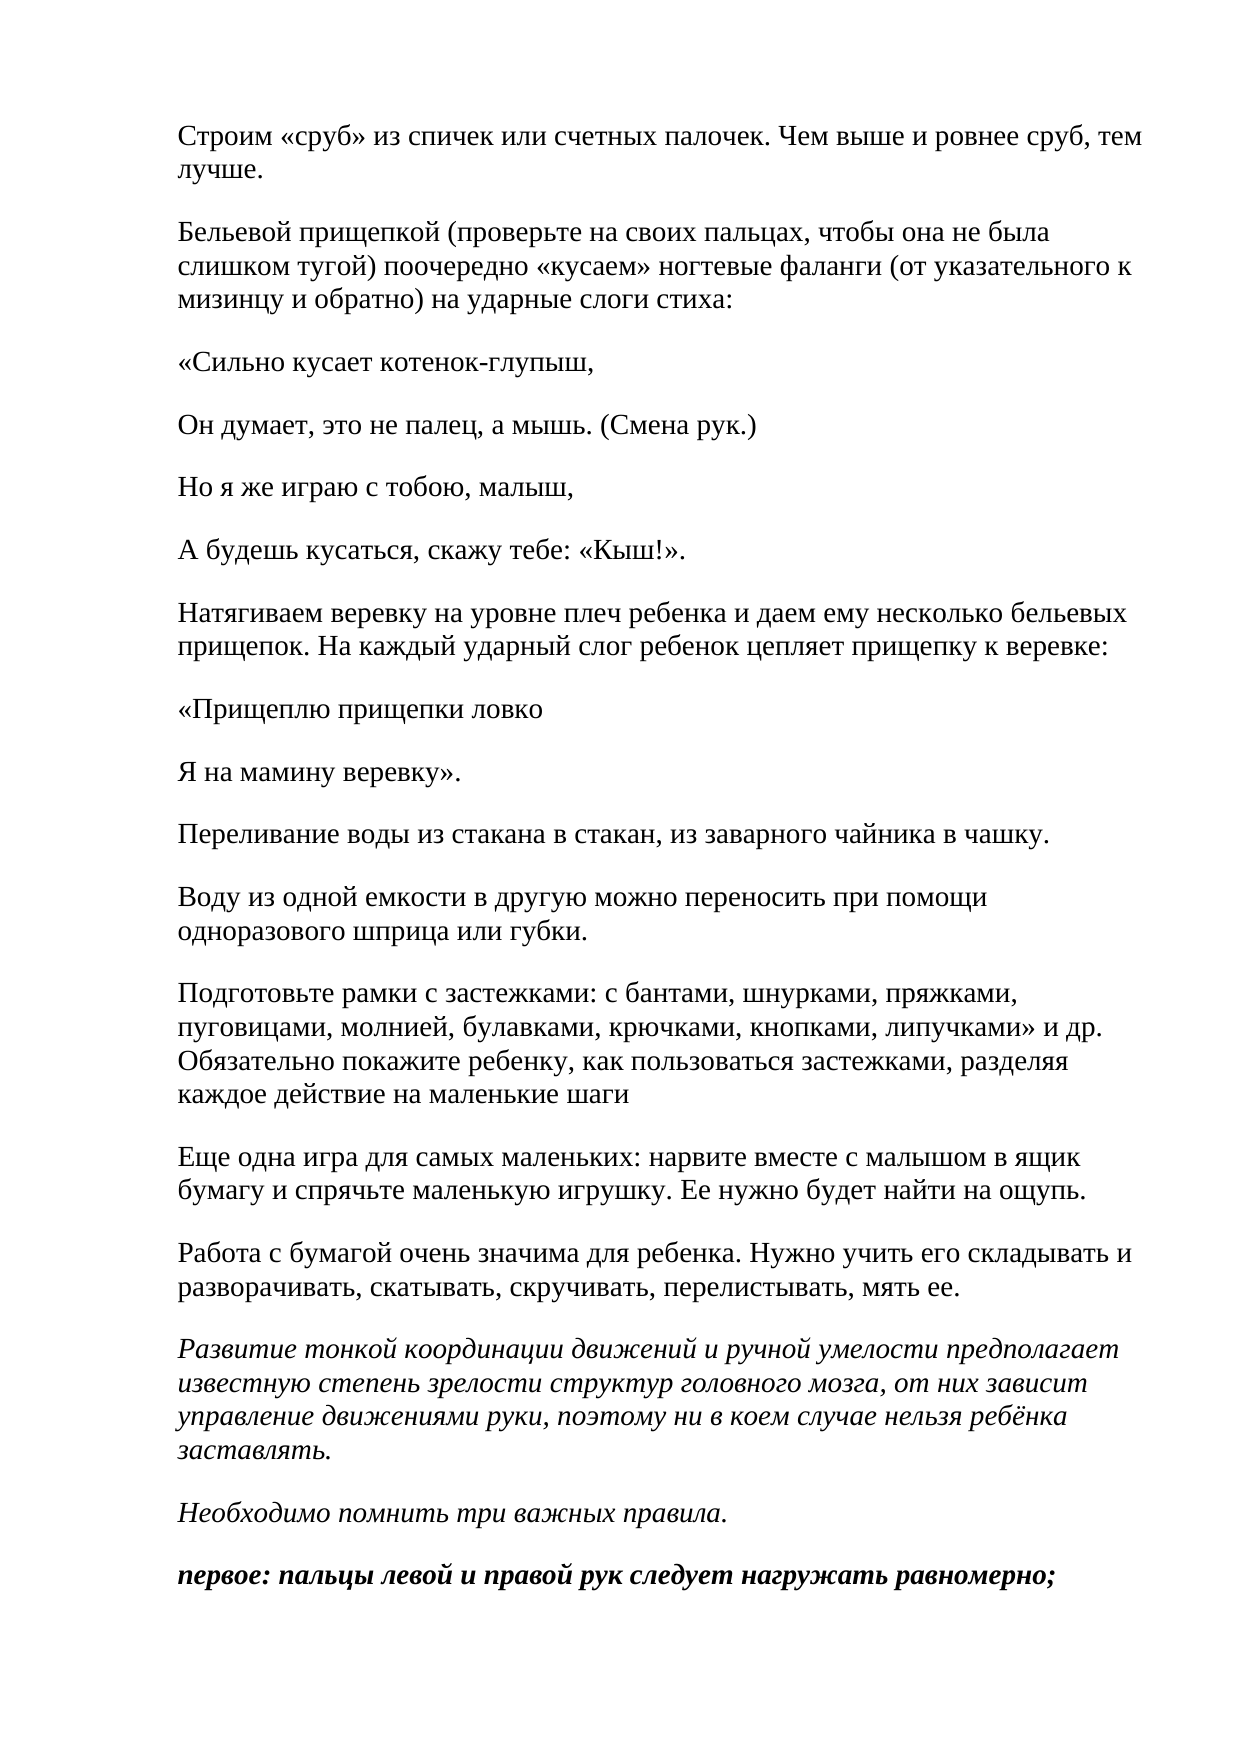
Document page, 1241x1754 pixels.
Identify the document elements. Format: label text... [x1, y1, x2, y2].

text Необходимо помнить три важных правила. [177, 1495, 1152, 1528]
text Я на мамину веревку». [177, 754, 1152, 787]
text первое: пальцы левой и правой рук следует нагружать равномерно; [177, 1557, 1152, 1591]
text Работа с бумагой очень значима для ребенка. Нужно учить его складывать и разворачивать, скатывать, скручивать, перелистывать, мять ее. [177, 1235, 1152, 1302]
text Развитие тонкой координации движений и ручной умелости предполагает известную степень зрелости структур головного мозга, от них зависит управление движениями руки, поэтому ни в коем случае нельзя ребёнка заставлять. [177, 1331, 1152, 1466]
text Натягиваем веревку на уровне плеч ребенка и даем ему несколько бельевых прищепок. На каждый ударный слог ребенок цепляет прищепку к веревке: [177, 595, 1152, 662]
text Он думает, это не палец, а мышь. (Смена рук.) [177, 407, 1152, 440]
text Строим «сруб» из спичек или счетных палочек. Чем выше и ровнее сруб, тем лучше. [177, 118, 1152, 185]
text Подготовьте рамки с застежками: с бантами, шнурками, пряжками, пуговицами, молнией, булавками, крючками, кнопками, липучками» и др. Обязательно покажите ребенку, как пользоваться застежками, разделяя каждое действие на маленькие шаги [177, 976, 1152, 1110]
text Еще одна игра для самых маленьких: нарвите вместе с малышом в ящик бумагу и спрячьте маленькую игрушку. Ее нужно будет найти на ощупь. [177, 1139, 1152, 1206]
text «Прищеплю прищепки ловко [177, 691, 1152, 725]
text «Сильно кусает котенок-глупыш, [177, 344, 1152, 378]
text Но я же играю с тобою, малыш, [177, 469, 1152, 503]
text Переливание воды из стакана в стакан, из заварного чайника в чашку. [177, 817, 1152, 850]
text Воду из одной емкости в другую можно переносить при помощи одноразового шприца или губки. [177, 879, 1152, 946]
text А будешь кусаться, скажу тебе: «Кыш!». [177, 532, 1152, 566]
text Бельевой прищепкой (проверьте на своих пальцах, чтобы она не была слишком тугой) поочередно «кусаем» ногтевые фаланги (от указательного к мизинцу и обратно) на ударные слоги стиха: [177, 214, 1152, 315]
